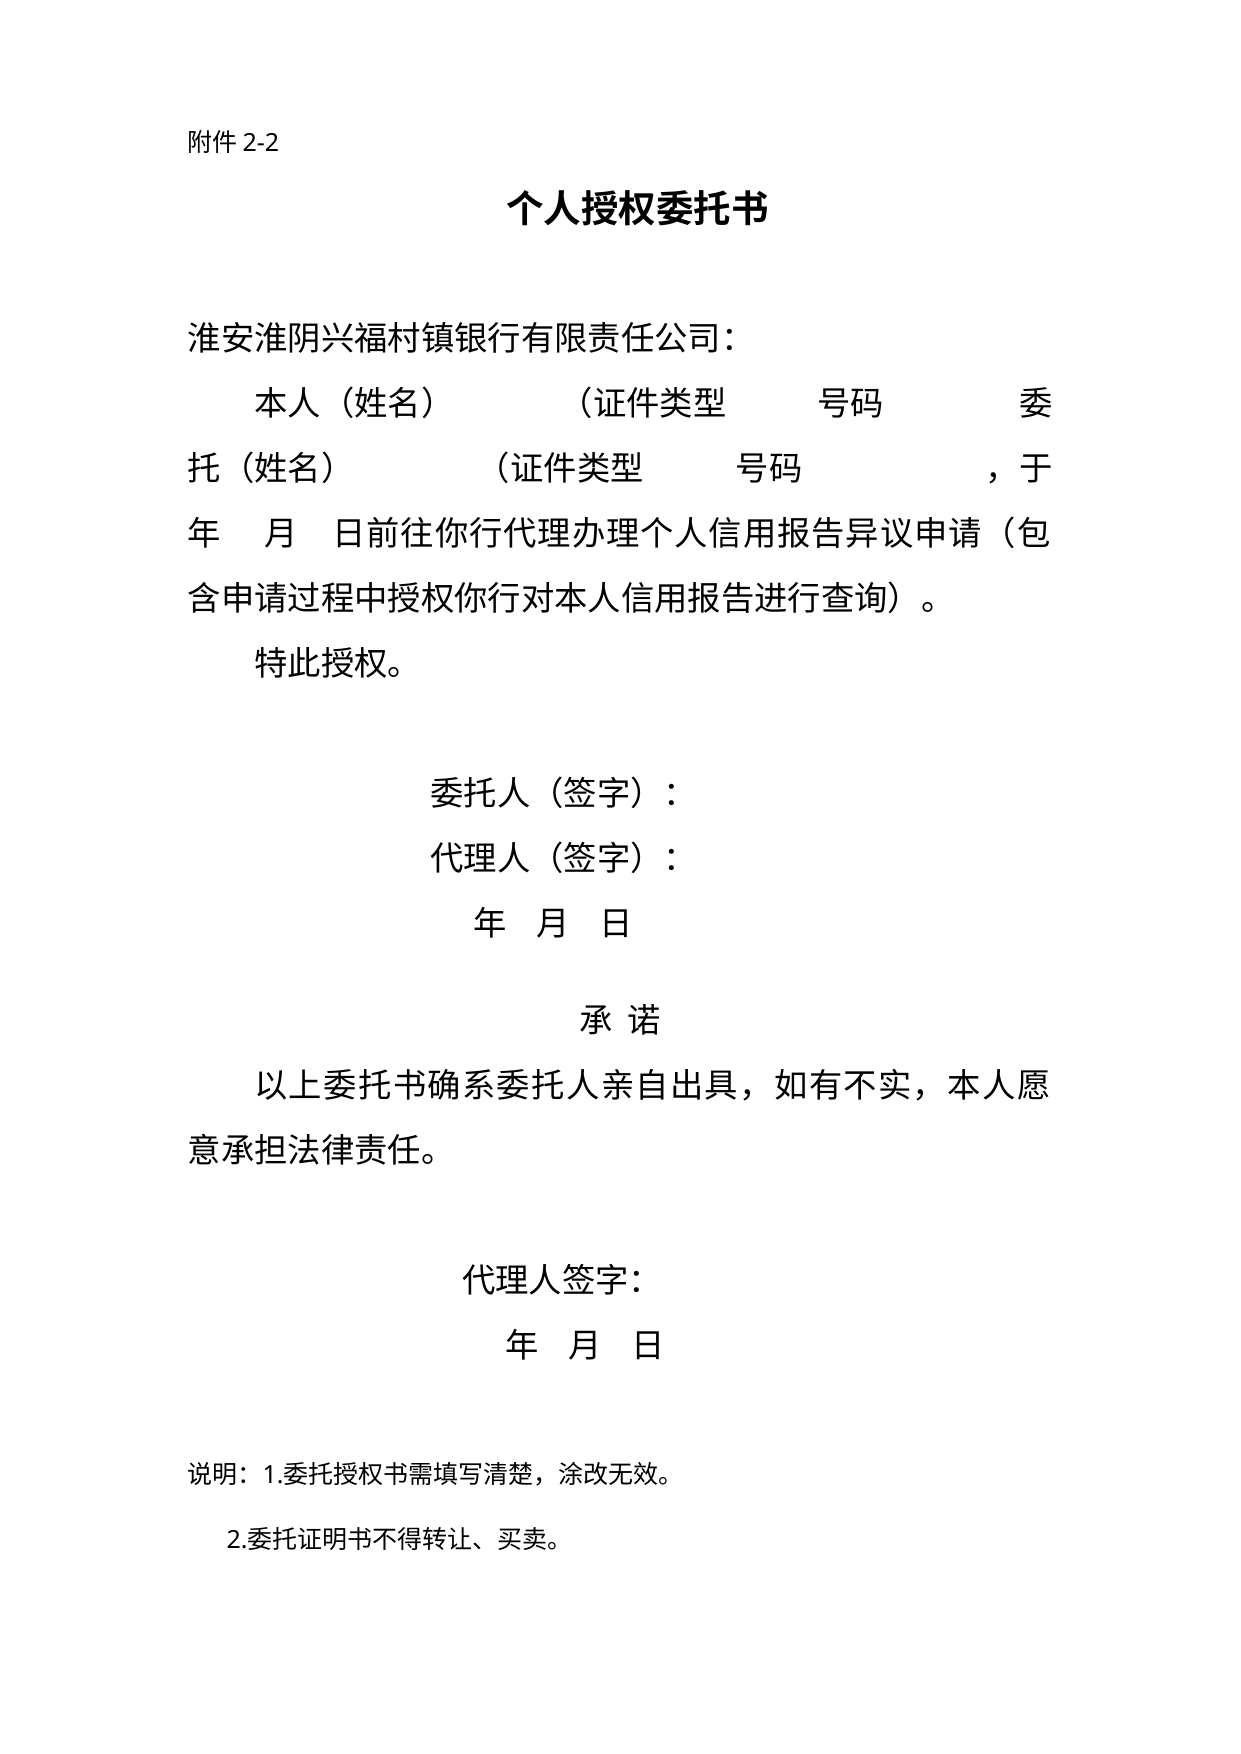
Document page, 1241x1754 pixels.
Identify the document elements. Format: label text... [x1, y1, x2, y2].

text 代理人（签字）： [187, 823, 1053, 888]
text 承 诺 [187, 986, 1053, 1051]
text 淮安淮阴兴福村镇银行有限责任公司： [187, 303, 1053, 368]
text 委托人（签字）： [187, 758, 1053, 823]
text 代理人签字： [187, 1246, 1053, 1311]
text 2.委托证明书不得转让、买卖。 [187, 1506, 1053, 1571]
text 个人授权委托书 [187, 173, 1053, 238]
text 年 月 日 [187, 1311, 1053, 1376]
text 以上委托书确系委托人亲自出具，如有不实，本人愿意承担法律责任。 [187, 1051, 1053, 1181]
text 年 月 日 [187, 888, 1053, 953]
text 本人（姓名） （证件类型 号码 委托（姓名） （证件类型 号码 ，于 年 月 日前往你行代理办理个人信用报告异议申请（包含申请过程中授权你行对本人信用报告进行查询）。 [187, 368, 1053, 628]
text 附件2-2 [187, 108, 1053, 173]
text 特此授权。 [187, 628, 1053, 693]
text 说明：1.委托授权书需填写清楚，涂改无效。 [187, 1441, 1053, 1506]
